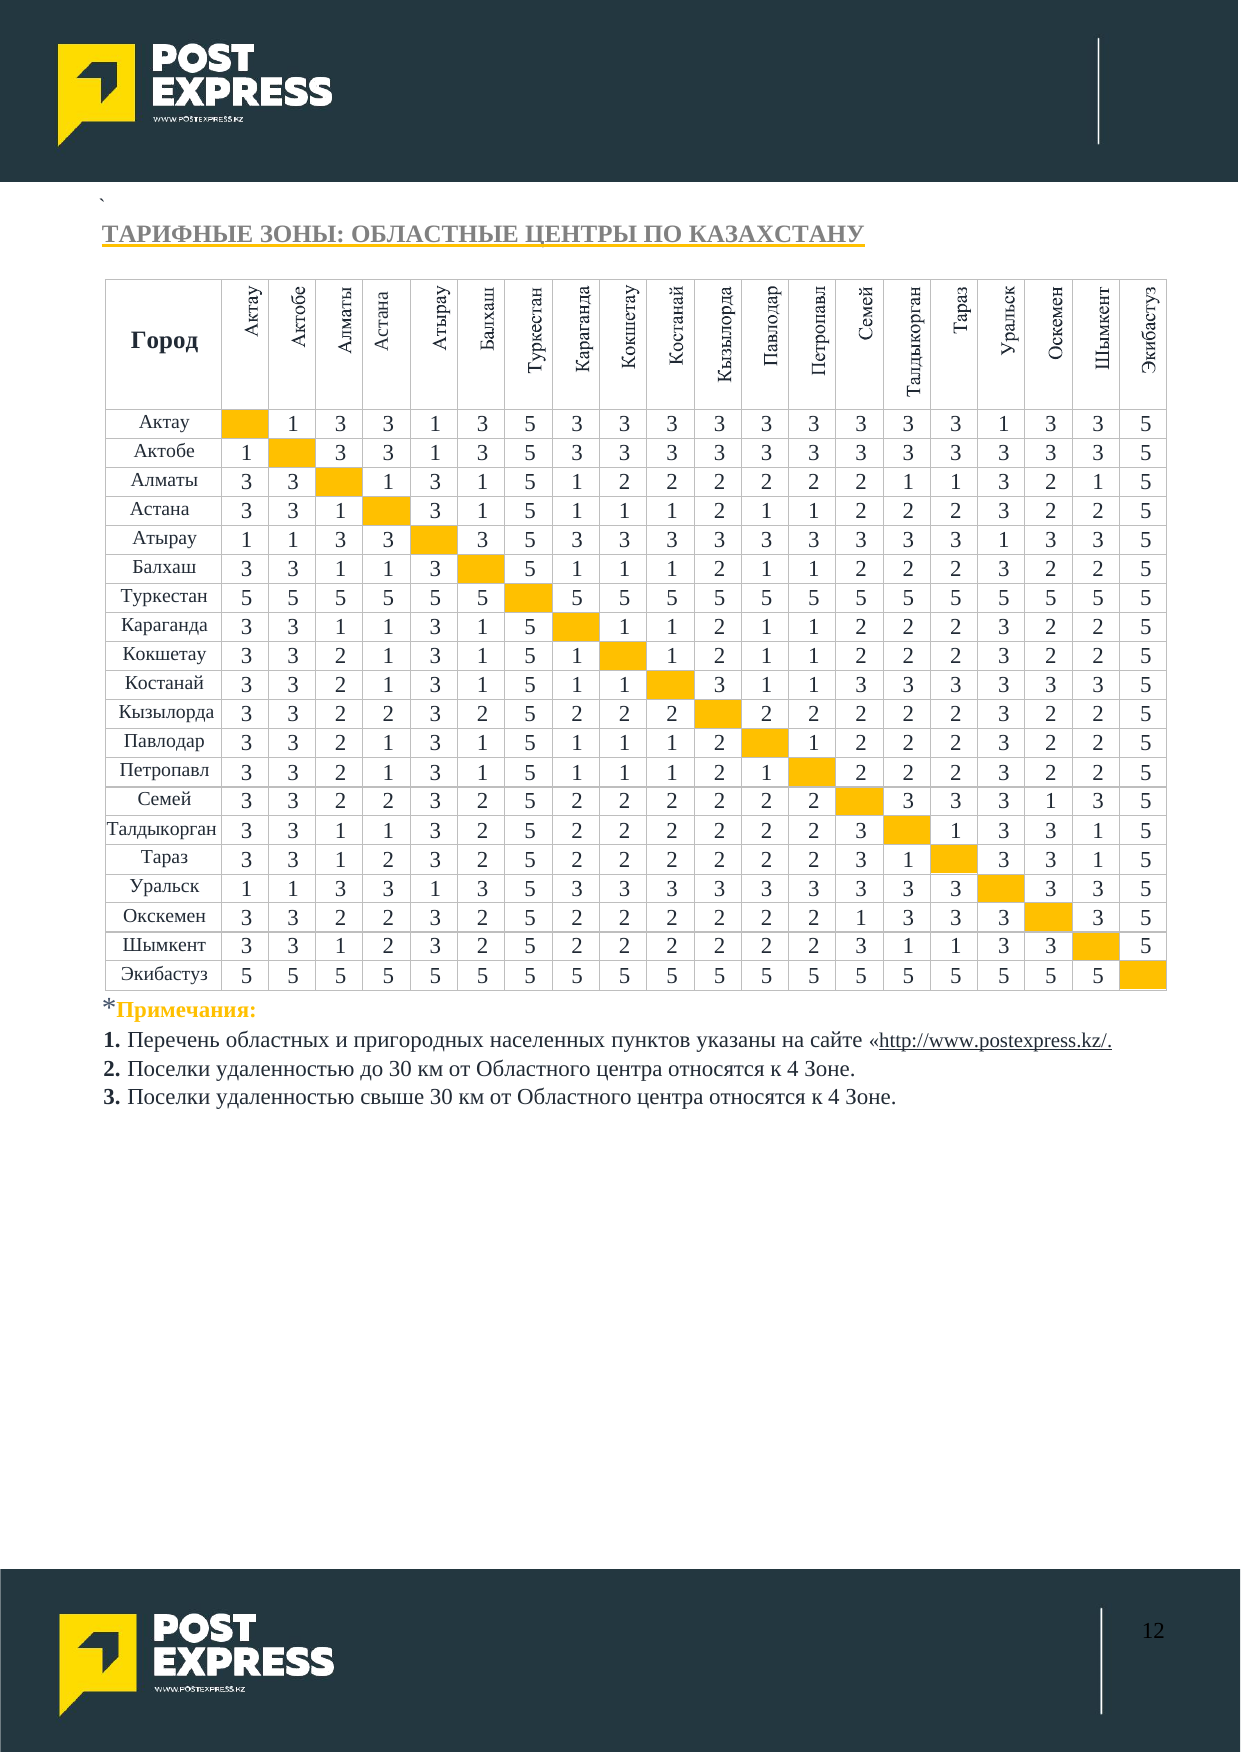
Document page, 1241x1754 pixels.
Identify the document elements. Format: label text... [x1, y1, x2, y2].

table_cell 3 [695, 875, 741, 902]
table_cell 2 [1025, 758, 1072, 786]
table_cell 2 [836, 497, 883, 525]
table_cell 1 [1073, 468, 1119, 496]
table_cell 3 [600, 410, 646, 438]
table_cell [836, 788, 883, 815]
table_cell Костанай [106, 671, 221, 699]
table_cell 2 [647, 700, 694, 728]
table_cell 3 [553, 875, 599, 902]
table_header [222, 280, 268, 409]
table_cell 5 [458, 961, 504, 989]
table_cell 5 [1120, 845, 1166, 873]
table_cell 3 [695, 439, 741, 467]
table_cell 3 [222, 555, 268, 583]
table_cell 2 [695, 758, 741, 786]
table_cell 1 [789, 497, 835, 525]
table_cell 3 [931, 671, 977, 699]
table_cell 3 [269, 468, 315, 496]
table_cell 3 [316, 526, 362, 554]
table_cell 2 [316, 758, 362, 786]
table_cell 1 [647, 758, 694, 786]
table_cell 2 [836, 613, 883, 641]
table_cell 5 [316, 961, 362, 989]
table_cell Актобе [106, 439, 221, 467]
table_cell 2 [742, 933, 788, 960]
table_cell 2 [553, 816, 599, 844]
table_cell 1 [222, 875, 268, 902]
table_cell 3 [742, 875, 788, 902]
table_cell 1 [316, 845, 362, 873]
table_cell 3 [836, 845, 883, 873]
table_cell 3 [411, 613, 457, 641]
table_cell 2 [600, 788, 646, 815]
table_cell 5 [222, 961, 268, 989]
table_cell Шымкент [106, 933, 221, 960]
table_cell 1 [931, 933, 977, 960]
table_cell 2 [1073, 613, 1119, 641]
table_cell 5 [505, 729, 552, 757]
table_cell [458, 555, 504, 583]
table_cell 2 [789, 933, 835, 960]
table_cell 3 [222, 642, 268, 670]
table_cell 1 [1073, 816, 1119, 844]
table_cell 3 [411, 788, 457, 815]
table_cell 1 [742, 613, 788, 641]
table_cell 2 [1025, 468, 1072, 496]
table_cell 2 [553, 933, 599, 960]
table_cell 3 [978, 439, 1024, 467]
table_cell 1 [458, 613, 504, 641]
table_cell 5 [505, 613, 552, 641]
table_cell 1 [884, 845, 930, 873]
table_cell 2 [789, 816, 835, 844]
table_cell 5 [1120, 729, 1166, 757]
table_cell 2 [553, 903, 599, 931]
table_cell 2 [363, 933, 410, 960]
table_cell 5 [505, 555, 552, 583]
table_cell 3 [1025, 816, 1072, 844]
table_cell 1 [600, 758, 646, 786]
table_cell 1 [269, 410, 315, 438]
table_cell 1 [458, 729, 504, 757]
table_cell 3 [1025, 526, 1072, 554]
table_cell 5 [600, 961, 646, 989]
table_cell 5 [505, 758, 552, 786]
table_cell 5 [505, 903, 552, 931]
table_cell 1 [458, 758, 504, 786]
table_cell 5 [505, 410, 552, 438]
table_cell 3 [222, 845, 268, 873]
table_cell 3 [884, 526, 930, 554]
table_cell 3 [1073, 875, 1119, 902]
table_cell 2 [316, 700, 362, 728]
table_cell 3 [1073, 788, 1119, 815]
table_cell 1 [600, 729, 646, 757]
table_cell 2 [553, 845, 599, 873]
table_cell 2 [742, 468, 788, 496]
table_cell 3 [411, 642, 457, 670]
table_cell 5 [505, 468, 552, 496]
table_cell 3 [1025, 439, 1072, 467]
table_cell 2 [363, 903, 410, 931]
table_cell 2 [931, 642, 977, 670]
table_cell 1 [458, 468, 504, 496]
table_header Город [106, 280, 221, 409]
table_cell 3 [836, 439, 883, 467]
table_header [269, 280, 315, 409]
table_cell 3 [742, 526, 788, 554]
table_cell Павлодар [106, 729, 221, 757]
table_cell [600, 642, 646, 670]
table_cell 1 [647, 613, 694, 641]
table_cell 2 [742, 845, 788, 873]
table_cell 3 [222, 613, 268, 641]
table_cell 2 [1025, 729, 1072, 757]
table_cell 5 [647, 961, 694, 989]
table_cell 5 [1073, 961, 1119, 989]
table_cell 3 [269, 642, 315, 670]
table_cell 2 [884, 700, 930, 728]
table_cell 2 [742, 700, 788, 728]
table_cell 3 [1073, 410, 1119, 438]
table_cell [269, 439, 315, 467]
table_cell [695, 700, 741, 728]
table_cell 5 [222, 584, 268, 612]
table_cell 1 [884, 468, 930, 496]
table_cell 2 [600, 816, 646, 844]
table_cell 2 [458, 903, 504, 931]
table_cell 3 [363, 439, 410, 467]
table_cell 3 [978, 671, 1024, 699]
table_cell 5 [1120, 642, 1166, 670]
table_cell 1 [553, 555, 599, 583]
table_cell 5 [1120, 788, 1166, 815]
table_cell 3 [600, 439, 646, 467]
table_cell Караганда [106, 613, 221, 641]
table_cell 5 [1120, 584, 1166, 612]
table_cell 5 [363, 584, 410, 612]
table_cell [553, 613, 599, 641]
table_cell 2 [1073, 555, 1119, 583]
table_cell 1 [931, 468, 977, 496]
table_cell 5 [1120, 903, 1166, 931]
table_cell 3 [411, 845, 457, 873]
table_cell 1 [789, 671, 835, 699]
table_cell 3 [222, 788, 268, 815]
table_cell 3 [978, 555, 1024, 583]
table_cell 3 [411, 700, 457, 728]
table_cell 5 [505, 497, 552, 525]
table_cell [316, 468, 362, 496]
table_cell 3 [316, 439, 362, 467]
table_cell 1 [316, 816, 362, 844]
table_cell 3 [411, 497, 457, 525]
table_cell 3 [600, 526, 646, 554]
table_cell 1 [458, 497, 504, 525]
table_cell 1 [553, 758, 599, 786]
table_cell 1 [222, 526, 268, 554]
table_cell 3 [647, 410, 694, 438]
table_cell 3 [647, 526, 694, 554]
table_cell 2 [884, 497, 930, 525]
table_cell 1 [553, 468, 599, 496]
table_cell 3 [695, 410, 741, 438]
table_cell 2 [836, 555, 883, 583]
table_cell 3 [222, 729, 268, 757]
table_cell 1 [363, 613, 410, 641]
table_cell 5 [505, 961, 552, 989]
table_cell 2 [647, 903, 694, 931]
list Поселки удаленностью свыше 30 км от Областного центра относятся к 4 Зоне. [103, 1083, 1205, 1109]
table_cell 2 [695, 613, 741, 641]
table_cell Астана [106, 497, 221, 525]
table_cell 2 [931, 729, 977, 757]
table_cell 5 [647, 584, 694, 612]
table_cell 3 [931, 410, 977, 438]
table_cell 3 [222, 816, 268, 844]
table_cell 3 [884, 875, 930, 902]
table_cell 2 [931, 613, 977, 641]
table_cell 5 [411, 584, 457, 612]
table_cell 3 [789, 526, 835, 554]
table_cell 3 [978, 468, 1024, 496]
table_cell 1 [884, 933, 930, 960]
table_header [647, 280, 694, 409]
table_header [742, 280, 788, 409]
table_cell 1 [978, 526, 1024, 554]
table_cell Петропавл [106, 758, 221, 786]
table_cell 5 [789, 584, 835, 612]
table_cell 3 [222, 700, 268, 728]
table_cell 5 [1120, 468, 1166, 496]
table_cell 3 [647, 439, 694, 467]
table_cell 3 [553, 439, 599, 467]
table_cell 3 [884, 788, 930, 815]
table_cell 3 [931, 903, 977, 931]
table_cell 2 [1025, 642, 1072, 670]
table_cell 5 [316, 584, 362, 612]
table_cell 1 [363, 816, 410, 844]
table_cell 5 [836, 584, 883, 612]
table_cell 1 [363, 642, 410, 670]
table_cell 3 [978, 700, 1024, 728]
table_cell 2 [316, 788, 362, 815]
table_cell 3 [269, 758, 315, 786]
table_cell 2 [1073, 497, 1119, 525]
table_cell 5 [269, 961, 315, 989]
table_cell 1 [742, 642, 788, 670]
table_cell 3 [269, 816, 315, 844]
table_cell 3 [316, 410, 362, 438]
table_cell 5 [458, 584, 504, 612]
table_cell 3 [222, 468, 268, 496]
table_cell 3 [789, 439, 835, 467]
table_cell 3 [411, 903, 457, 931]
table_cell 3 [269, 933, 315, 960]
table_cell 1 [600, 497, 646, 525]
table_cell 3 [1073, 439, 1119, 467]
table_cell 3 [978, 933, 1024, 960]
table_cell 5 [1120, 410, 1166, 438]
table_cell 3 [836, 933, 883, 960]
table_cell 2 [1025, 555, 1072, 583]
table_cell [363, 497, 410, 525]
table_cell 1 [316, 613, 362, 641]
table_cell Окскемен [106, 903, 221, 931]
table_cell [222, 410, 268, 438]
table_cell 3 [978, 788, 1024, 815]
table_cell 2 [789, 845, 835, 873]
table_cell 1 [222, 439, 268, 467]
table_cell [1073, 933, 1119, 960]
table_cell 3 [978, 845, 1024, 873]
table_header [458, 280, 504, 409]
table_cell 2 [836, 468, 883, 496]
table_cell 3 [1025, 933, 1072, 960]
table_cell 1 [316, 497, 362, 525]
table_cell 3 [222, 903, 268, 931]
table_cell 3 [978, 642, 1024, 670]
table_header [789, 280, 835, 409]
table_cell 5 [1120, 555, 1166, 583]
table_cell 1 [931, 816, 977, 844]
table_cell Кокшетау [106, 642, 221, 670]
table_cell Актау [106, 410, 221, 438]
table_cell 5 [1120, 700, 1166, 728]
table_cell 5 [695, 961, 741, 989]
table_cell 1 [647, 729, 694, 757]
table_cell 1 [553, 671, 599, 699]
table_cell 3 [884, 410, 930, 438]
table_cell 2 [363, 700, 410, 728]
table_cell 2 [695, 788, 741, 815]
table_cell 3 [458, 526, 504, 554]
table_cell 1 [458, 642, 504, 670]
table_header [600, 280, 646, 409]
table_cell 5 [600, 584, 646, 612]
table_cell 3 [222, 758, 268, 786]
table_cell 5 [1120, 526, 1166, 554]
table_cell 3 [695, 671, 741, 699]
table_cell 3 [647, 875, 694, 902]
table_cell 2 [742, 788, 788, 815]
table_cell 2 [742, 903, 788, 931]
table_cell 3 [978, 903, 1024, 931]
table_cell [884, 816, 930, 844]
table_cell 2 [600, 468, 646, 496]
table_cell 5 [269, 584, 315, 612]
table_cell 3 [836, 526, 883, 554]
table_cell 5 [505, 788, 552, 815]
table_cell 1 [647, 642, 694, 670]
table_cell 3 [411, 933, 457, 960]
table_cell 2 [695, 816, 741, 844]
table_cell 2 [931, 700, 977, 728]
table_cell 5 [884, 584, 930, 612]
table_cell 2 [695, 468, 741, 496]
table_cell 1 [978, 410, 1024, 438]
table_cell 3 [836, 671, 883, 699]
table_cell 3 [411, 555, 457, 583]
table_cell 2 [836, 758, 883, 786]
table_cell 1 [553, 642, 599, 670]
table_cell [978, 875, 1024, 902]
table_cell 3 [1073, 671, 1119, 699]
table_cell 3 [978, 613, 1024, 641]
table_cell [505, 584, 552, 612]
table_cell 2 [884, 729, 930, 757]
table_cell 2 [695, 642, 741, 670]
table_cell 1 [458, 671, 504, 699]
table_cell 2 [789, 903, 835, 931]
table_cell 1 [789, 613, 835, 641]
table_cell 3 [222, 497, 268, 525]
table_cell 2 [695, 729, 741, 757]
table_cell 3 [931, 526, 977, 554]
table_cell 1 [789, 642, 835, 670]
table_cell 5 [505, 439, 552, 467]
table_cell 3 [458, 439, 504, 467]
table_cell 5 [505, 816, 552, 844]
table_cell 3 [411, 468, 457, 496]
table_cell 3 [695, 526, 741, 554]
table_cell Талдыкорган [106, 816, 221, 844]
table_cell 2 [647, 788, 694, 815]
table_header [978, 280, 1024, 409]
table_cell 2 [742, 816, 788, 844]
table_cell 2 [884, 555, 930, 583]
table_cell 5 [505, 933, 552, 960]
table_cell 5 [1120, 671, 1166, 699]
table_cell 3 [978, 758, 1024, 786]
table_cell 1 [316, 555, 362, 583]
table_header [505, 280, 552, 409]
table_cell 1 [742, 758, 788, 786]
table_cell 5 [836, 961, 883, 989]
table_cell 5 [742, 961, 788, 989]
table_cell 3 [742, 439, 788, 467]
table_cell 1 [363, 729, 410, 757]
table_cell 3 [1025, 410, 1072, 438]
table_cell 3 [411, 671, 457, 699]
subtitle *Примечания: [102, 991, 1205, 1024]
table_cell 2 [458, 816, 504, 844]
table_cell Уральск [106, 875, 221, 902]
table_cell 2 [1025, 497, 1072, 525]
table_cell 1 [411, 439, 457, 467]
table_header [553, 280, 599, 409]
table_cell 5 [931, 961, 977, 989]
table_cell 2 [836, 729, 883, 757]
table_cell 3 [1025, 845, 1072, 873]
table_cell 2 [1073, 700, 1119, 728]
table_cell 2 [789, 700, 835, 728]
table_cell 2 [884, 758, 930, 786]
table_cell 2 [884, 613, 930, 641]
table_cell 1 [742, 497, 788, 525]
table_cell 2 [695, 497, 741, 525]
table_cell 1 [363, 758, 410, 786]
table_cell 3 [411, 816, 457, 844]
table_cell 2 [316, 729, 362, 757]
table_header [1025, 280, 1072, 409]
table_header [884, 280, 930, 409]
table_cell [931, 845, 977, 873]
table_cell 3 [553, 410, 599, 438]
table_header [931, 280, 977, 409]
table_cell 1 [1073, 845, 1119, 873]
table_cell 2 [695, 903, 741, 931]
table_cell 5 [978, 961, 1024, 989]
table_cell 1 [789, 555, 835, 583]
list Поселки удаленностью до 30 км от Областного центра относятся к 4 Зоне. [103, 1055, 1205, 1081]
table_cell 5 [931, 584, 977, 612]
table_cell 3 [363, 410, 410, 438]
table_header [411, 280, 457, 409]
table_header [836, 280, 883, 409]
table_cell 2 [458, 933, 504, 960]
table_cell 5 [978, 584, 1024, 612]
table_cell Тараз [106, 845, 221, 873]
table_cell 1 [742, 671, 788, 699]
table_cell 2 [316, 642, 362, 670]
table_cell 2 [789, 468, 835, 496]
table_cell 1 [316, 933, 362, 960]
table_cell 3 [836, 875, 883, 902]
table_cell Кызылорда [106, 700, 221, 728]
table_cell 1 [553, 497, 599, 525]
table_cell 1 [600, 671, 646, 699]
table_cell 1 [789, 729, 835, 757]
table_cell 3 [836, 410, 883, 438]
table_cell 2 [1073, 729, 1119, 757]
table_cell 5 [1120, 758, 1166, 786]
table_cell [1120, 961, 1166, 989]
table_cell 1 [269, 875, 315, 902]
table_cell 5 [1120, 613, 1166, 641]
table_cell 5 [411, 961, 457, 989]
table_cell 1 [363, 468, 410, 496]
table_header [1120, 280, 1166, 409]
table_cell 5 [1073, 584, 1119, 612]
table_cell 2 [316, 903, 362, 931]
table_cell 1 [647, 497, 694, 525]
table_header Астана [363, 280, 410, 409]
table_cell 5 [1120, 933, 1166, 960]
table_cell 3 [553, 526, 599, 554]
table_cell 2 [458, 700, 504, 728]
table_cell 3 [978, 729, 1024, 757]
table_cell 2 [695, 933, 741, 960]
table_cell 1 [600, 613, 646, 641]
table_cell 5 [505, 875, 552, 902]
table_cell 2 [647, 845, 694, 873]
table_cell 5 [1120, 439, 1166, 467]
list Перечень областных и пригородных населенных пунктов указаны на сайте «http://www.postexpress.kz/. [103, 1026, 1205, 1053]
table_cell 2 [836, 642, 883, 670]
table_cell 2 [600, 700, 646, 728]
table_cell 1 [742, 555, 788, 583]
table_cell 2 [1073, 642, 1119, 670]
table_cell 2 [884, 642, 930, 670]
table_cell [1025, 903, 1072, 931]
table_cell 3 [269, 671, 315, 699]
table_cell 3 [884, 439, 930, 467]
table_cell 2 [695, 555, 741, 583]
table_cell 2 [931, 555, 977, 583]
table_cell Атырау [106, 526, 221, 554]
table_cell 1 [647, 555, 694, 583]
table_cell 5 [505, 700, 552, 728]
table_cell 2 [600, 903, 646, 931]
table_cell 2 [363, 788, 410, 815]
table_cell 3 [789, 410, 835, 438]
table_cell 5 [505, 845, 552, 873]
table_cell Экибастуз [106, 961, 221, 989]
table_cell 3 [222, 933, 268, 960]
table_cell 3 [269, 903, 315, 931]
table_cell 1 [363, 555, 410, 583]
table_cell 2 [647, 468, 694, 496]
table_cell 3 [458, 875, 504, 902]
table_cell 2 [458, 845, 504, 873]
table_cell 3 [789, 875, 835, 902]
table_cell 2 [836, 700, 883, 728]
table_cell 5 [789, 961, 835, 989]
table_cell 3 [931, 875, 977, 902]
table_cell 2 [553, 700, 599, 728]
table_cell [647, 671, 694, 699]
picture [0, 0, 1238, 182]
table_cell 5 [742, 584, 788, 612]
table_cell 3 [363, 526, 410, 554]
table_cell 5 [695, 584, 741, 612]
table_cell 3 [1025, 875, 1072, 902]
picture [0, 1569, 1241, 1752]
table_cell 5 [505, 642, 552, 670]
table_cell 3 [269, 555, 315, 583]
table_cell 5 [363, 961, 410, 989]
table_cell 2 [1073, 758, 1119, 786]
table_cell 3 [269, 845, 315, 873]
table_cell 2 [695, 845, 741, 873]
table_cell 5 [553, 584, 599, 612]
table_cell 2 [789, 788, 835, 815]
table_cell 1 [363, 671, 410, 699]
table_cell 3 [600, 875, 646, 902]
table_cell [411, 526, 457, 554]
table_cell 1 [1025, 788, 1072, 815]
table_cell 3 [222, 671, 268, 699]
table_cell 3 [269, 613, 315, 641]
table_cell 3 [269, 729, 315, 757]
table_cell 3 [269, 700, 315, 728]
table_cell 1 [553, 729, 599, 757]
table_cell 3 [884, 903, 930, 931]
table_cell 3 [836, 816, 883, 844]
table_cell 3 [458, 410, 504, 438]
table_cell 5 [505, 671, 552, 699]
table_cell 5 [1025, 584, 1072, 612]
table_cell 2 [647, 933, 694, 960]
table_header [316, 280, 362, 409]
table_cell 3 [1073, 903, 1119, 931]
table_cell Туркестан [106, 584, 221, 612]
table_cell [789, 758, 835, 786]
table_cell 1 [411, 410, 457, 438]
table_cell 3 [269, 497, 315, 525]
table_cell 1 [836, 903, 883, 931]
table_cell 3 [742, 410, 788, 438]
table_cell 2 [931, 497, 977, 525]
table_cell Семей [106, 788, 221, 815]
table_cell 5 [1120, 497, 1166, 525]
table_cell 3 [269, 788, 315, 815]
table_cell 2 [1025, 613, 1072, 641]
table_cell 3 [978, 497, 1024, 525]
table_cell 5 [1120, 816, 1166, 844]
table_cell 1 [600, 555, 646, 583]
table_cell 2 [1025, 700, 1072, 728]
table_cell 3 [931, 439, 977, 467]
table_cell 2 [931, 758, 977, 786]
table_cell 1 [411, 875, 457, 902]
table_cell 1 [269, 526, 315, 554]
table_cell 2 [600, 845, 646, 873]
table_cell 5 [884, 961, 930, 989]
table_cell 3 [931, 788, 977, 815]
table_cell 5 [505, 526, 552, 554]
table_cell 5 [1120, 875, 1166, 902]
table_cell 5 [553, 961, 599, 989]
table_cell 2 [458, 788, 504, 815]
table_cell 3 [316, 875, 362, 902]
table_cell [742, 729, 788, 757]
table_cell 3 [363, 875, 410, 902]
table_cell 2 [553, 788, 599, 815]
table_cell 3 [411, 729, 457, 757]
table_cell 2 [316, 671, 362, 699]
table_cell 5 [1025, 961, 1072, 989]
table_cell Алматы [106, 468, 221, 496]
table_cell 3 [978, 816, 1024, 844]
table_cell Балхаш [106, 555, 221, 583]
table_cell 3 [1073, 526, 1119, 554]
table_cell 3 [411, 758, 457, 786]
table_cell 3 [884, 671, 930, 699]
table_header [1073, 280, 1119, 409]
table_header [695, 280, 741, 409]
subtitle ТАРИФНЫЕ ЗОНЫ: ОБЛАСТНЫЕ ЦЕНТРЫ ПО КАЗАХСТАНУ [102, 219, 1205, 248]
table_cell 2 [363, 845, 410, 873]
table_cell 3 [1025, 671, 1072, 699]
table_cell 2 [600, 933, 646, 960]
table_cell 2 [647, 816, 694, 844]
